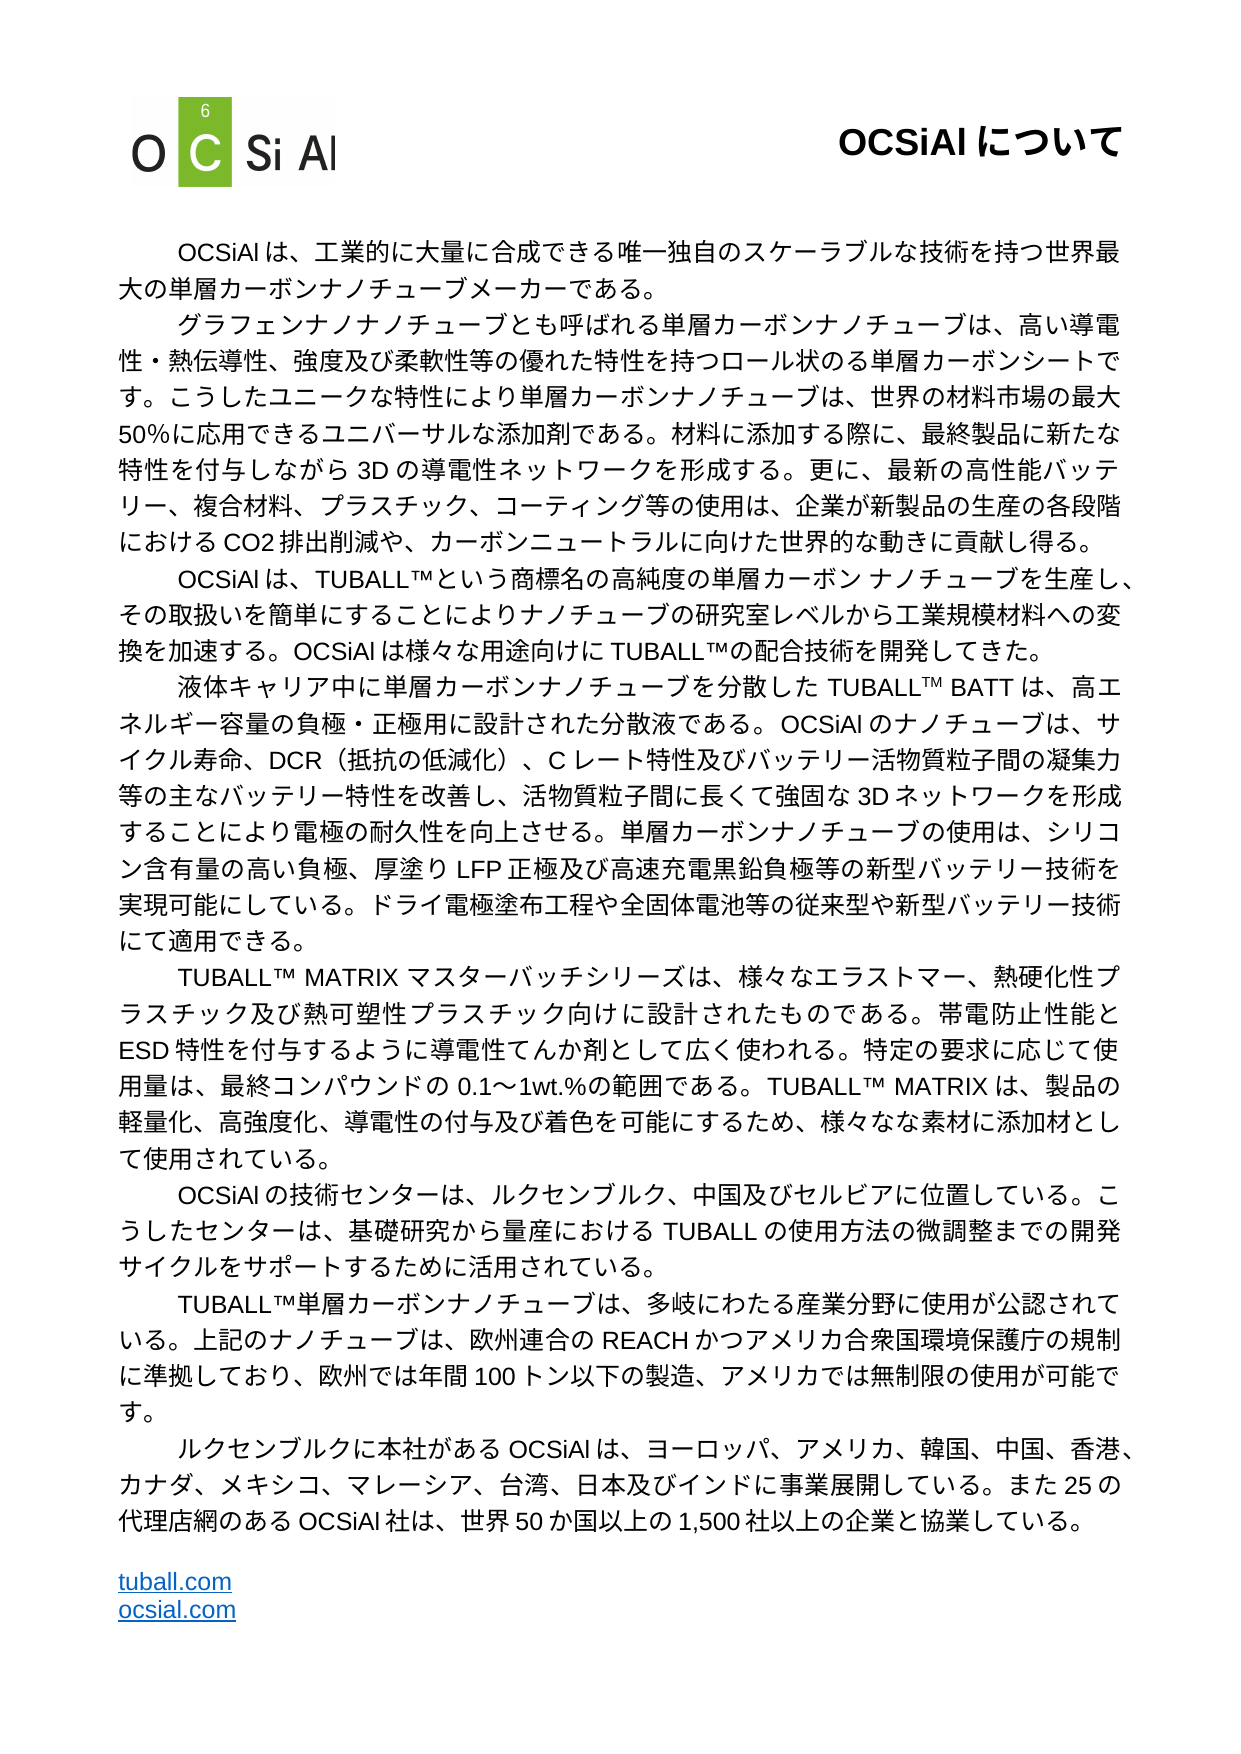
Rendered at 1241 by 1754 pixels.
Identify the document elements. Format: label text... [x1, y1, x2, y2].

text OCSiAlの技術センターは、ルクセンブルク、中国及びセルビアに位置している。こうしたセンターは、基礎研究から量産におけるTUBALLの使用方法の微調整までの開発サイクルをサポートするために活用されている。 [118, 1175, 1122, 1284]
text TUBALL™単層カーボンナノチューブは、多岐にわたる産業分野に使用が公認されている。上記のナノチューブは、欧州連合のREACHかつアメリカ合衆国環境保護庁の規制に準拠しており、欧州では年間100トン以下の製造、アメリカでは無制限の使用が可能です。 [118, 1284, 1122, 1429]
text TUBALL™ MATRIX マスターバッチシリーズは、様々なエラストマー、熱硬化性プラスチック及び熱可塑性プラスチック向けに設計されたものである。帯電防止性能とESD特性を付与するように導電性てんか剤として広く使われる。特定の要求に応じて使用量は、最終コンパウンドの0.1～1wt.%の範囲である。TUBALL™ MATRIXは、製品の軽量化、高強度化、導電性の付与及び着色を可能にするため、様々なな素材に添加材として使用されている。 [118, 958, 1122, 1175]
text OCSiAlは、TUBALL™という商標名の高純度の単層カーボン ナノチューブを生産し、その取扱いを簡単にすることによりナノチューブの研究室レベルから工業規模材料への変換を加速する。OCSiAlは様々な用途向けにTUBALL™の配合技術を開発してきた。 [118, 559, 1122, 668]
text グラフェンナノナノチューブとも呼ばれる単層カーボンナノチューブは、高い導電性・熱伝導性、強度及び柔軟性等の優れた特性を持つロール状のる単層カーボンシートです。こうしたユニークな特性により単層カーボンナノチューブは、世界の材料市場の最大50％に応用できるユニバーサルな添加剤である。材料に添加する際に、最終製品に新たな特性を付与しながら3Dの導電性ネットワークを形成する。更に、最新の高性能バッテリー、複合材料、プラスチック、コーティング等の使用は、企業が新製品の生産の各段階におけるCO2排出削減や、カーボンニュートラルに向けた世界的な動きに貢献し得る。 [118, 305, 1122, 559]
text 液体キャリア中に単層カーボンナノチューブを分散したTUBALLTM BATTは、高エネルギー容量の負極・正極用に設計された分散液である。OCSiAlのナノチューブは、サイクル寿命、DCR（抵抗の低減化）、Cレート特性及びバッテリー活物質粒子間の凝集力等の主なバッテリー特性を改善し、活物質粒子間に長くて強固な3Dネットワークを形成することにより電極の耐久性を向上させる。単層カーボンナノチューブの使用は、シリコン含有量の高い負極、厚塗りLFP正極及び高速充電黒鉛負極等の新型バッテリー技術を実現可能にしている。ドライ電極塗布工程や全固体電池等の従来型や新型バッテリー技術にて適用できる。 [118, 668, 1122, 958]
text ルクセンブルクに本社があるOCSiAlは、ヨーロッパ、アメリカ、韓国、中国、香港、カナダ、メキシコ、マレーシア、台湾、日本及びインドに事業展開している。また25の代理店網のあるOCSiAl社は、世界50か国以上の1,500社以上の企業と協業している。 [118, 1429, 1122, 1538]
text ocsial.com [118, 1595, 1122, 1624]
text tuball.com [118, 1567, 1122, 1595]
picture [132, 97, 335, 187]
text OCSiAlは、工業的に大量に合成できる唯一独自のスケーラブルな技術を持つ世界最大の単層カーボンナノチューブメーカーである。 [118, 233, 1122, 305]
